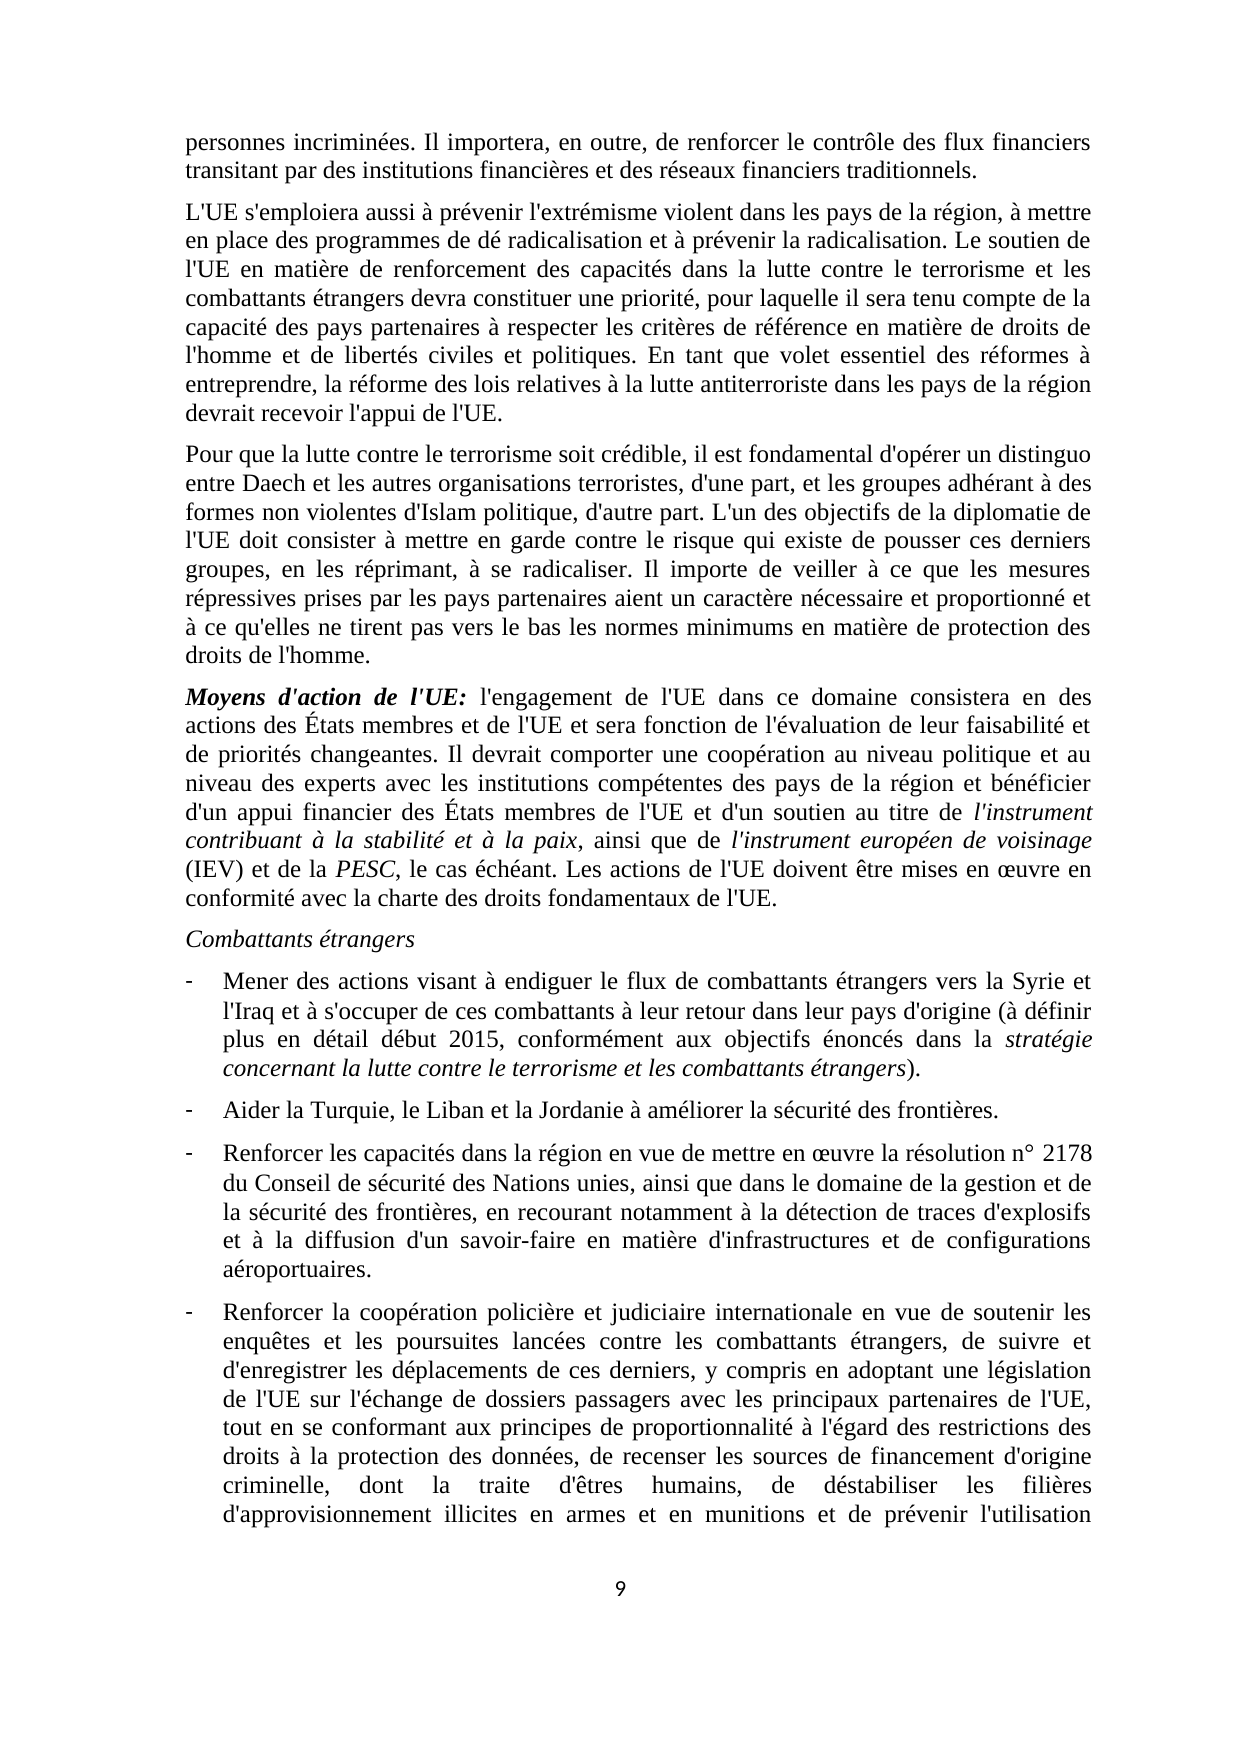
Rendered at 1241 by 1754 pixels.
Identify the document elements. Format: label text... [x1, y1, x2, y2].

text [185, 127, 1092, 184]
text Pour que la lutte contre le terrorisme soit crédible, il est fondamental d'opérer un distinguo entre Daech et les autres organisations terroristes, d'une part, et les groupes adhérant à des formes non violentes d'Islam politique, d'autre part. L'un des objectifs de la diplomatie de l'UE doit consister à mettre en garde contre le risque qui existe de pousser ces derniers groupes, en les réprimant, à se radicaliser. Il importe de veiller à ce que les mesures répressives prises par les pays partenaires aient un caractère nécessaire et proportionné et à ce qu'elles ne tirent pas vers le bas les normes minimums en matière de protection des droits de l'homme. [185, 439, 1092, 669]
list Mener des actions visant à endiguer le flux de combattants étrangers vers la Syrie et l'Iraq et à s'occuper de ces combattants à leur retour dans leur pays d'origine (à définir plus en détail début 2015, conformément aux objectifs énoncés dans la stratégie concernant la lutte contre le terrorisme et les combattants étrangers). [185, 965, 1092, 1082]
text Moyens d'action de l'UE: l'engagement de l'UE dans ce domaine consistera en des actions des États membres et de l'UE et sera fonction de l'évaluation de leur faisabilité et de priorités changeantes. Il devrait comporter une coopération au niveau politique et au niveau des experts avec les institutions compétentes des pays de la région et bénéficier d'un appui financier des États membres de l'UE et d'un soutien au titre de l'instrument contribuant à la stabilité et à la paix, ainsi que de l'instrument européen de voisinage (IEV) et de la PESC, le cas échéant. Les actions de l'UE doivent être mises en œuvre en conformité avec la charte des droits fondamentaux de l'UE. [185, 682, 1092, 912]
text Combattants étrangers [185, 924, 1092, 953]
text L'UE s'emploiera aussi à prévenir l'extrémisme violent dans les pays de la région, à mettre en place des programmes de dé radicalisation et à prévenir la radicalisation. Le soutien de l'UE en matière de renforcement des capacités dans la lutte contre le terrorisme et les combattants étrangers devra constituer une priorité, pour laquelle il sera tenu compte de la capacité des pays partenaires à respecter les critères de référence en matière de droits de l'homme et de libertés civiles et politiques. En tant que volet essentiel des réformes à entreprendre, la réforme des lois relatives à la lutte antiterroriste dans les pays de la région devrait recevoir l'appui de l'UE. [185, 197, 1092, 427]
list Aider la Turquie, le Liban et la Jordanie à améliorer la sécurité des frontières. [185, 1094, 1092, 1125]
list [185, 1296, 1092, 1527]
list Renforcer les capacités dans la région en vue de mettre en œuvre la résolution n° 2178 du Conseil de sécurité des Nations unies, ainsi que dans le domaine de la gestion et de la sécurité des frontières, en recourant notamment à la détection de traces d'explosifs et à la diffusion d'un savoir-faire en matière d'infrastructures et de configurations aéroportuaires. [185, 1138, 1092, 1283]
